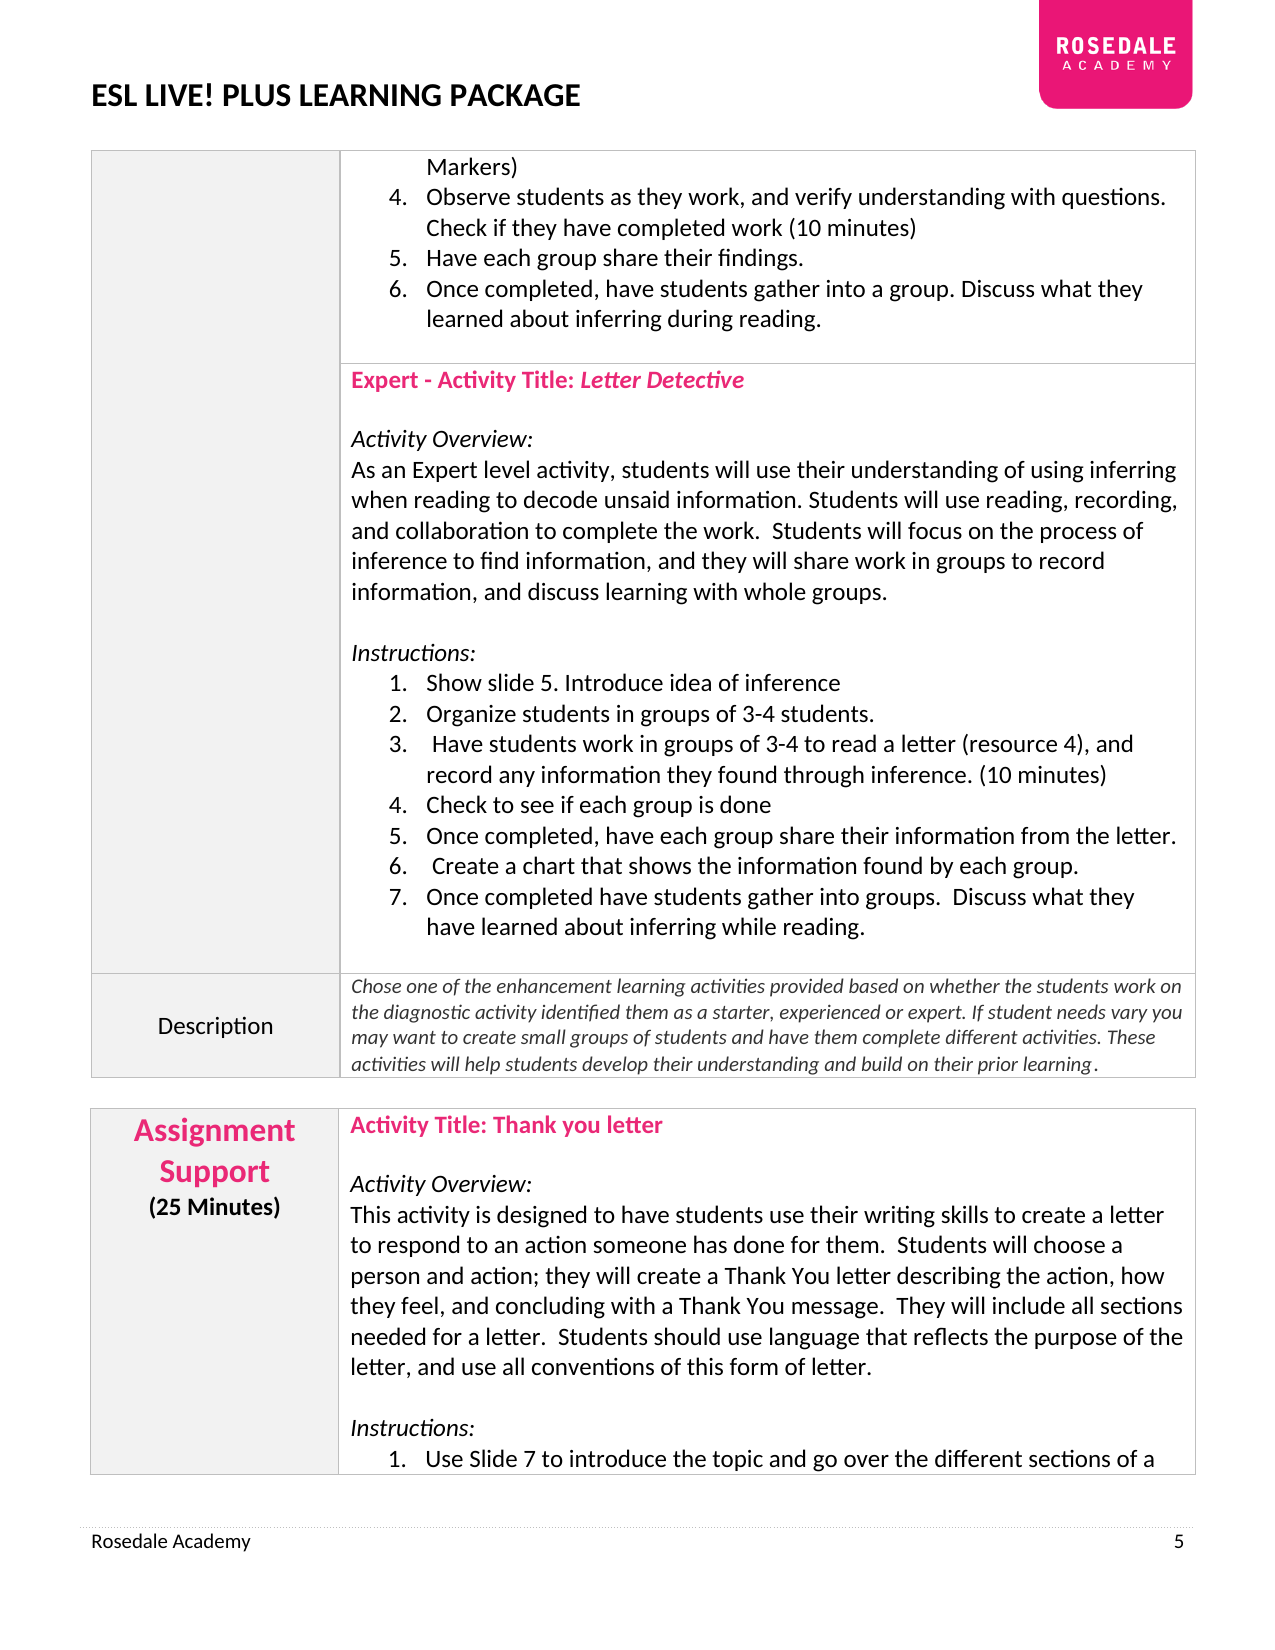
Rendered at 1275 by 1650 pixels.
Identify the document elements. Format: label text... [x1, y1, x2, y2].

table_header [91, 1109, 338, 1474]
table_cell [341, 151, 1195, 363]
table_cell Description [92, 974, 339, 1077]
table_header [339, 1109, 1195, 1474]
table_cell Chose one of the enhancement learning activities provided based on whether the students work on the diagnostic activity identified them as a starter, experienced or expert. If student needs vary you may want to create small groups of students and have them complete different activities. These activities will help students develop their understanding and build on their prior learning. [341, 974, 1195, 1077]
picture [1039, 0, 1193, 109]
table_cell Expert - Activity Title: Letter Detective Activity Overview: As an Expert level activity, students will use their understanding of using inferring when reading to decode unsaid information. Students will use reading, recording, and collaboration to complete the work. Students will focus on the process of inference to find information, and they will share work in groups to record information, and discuss learning with whole groups. Instructions: Show slide 5. Introduce idea of inference Organize students in groups of 3-4 students. Have students work in groups of 3-4 to read a letter (resource 4), and record any information they found through inference. (10 minutes) Check to see if each group is done Once completed, have each group share their information from the letter. Create a chart that shows the information found by each group. Once completed have students gather into groups. Discuss what they have learned about inferring while reading. [341, 364, 1195, 973]
